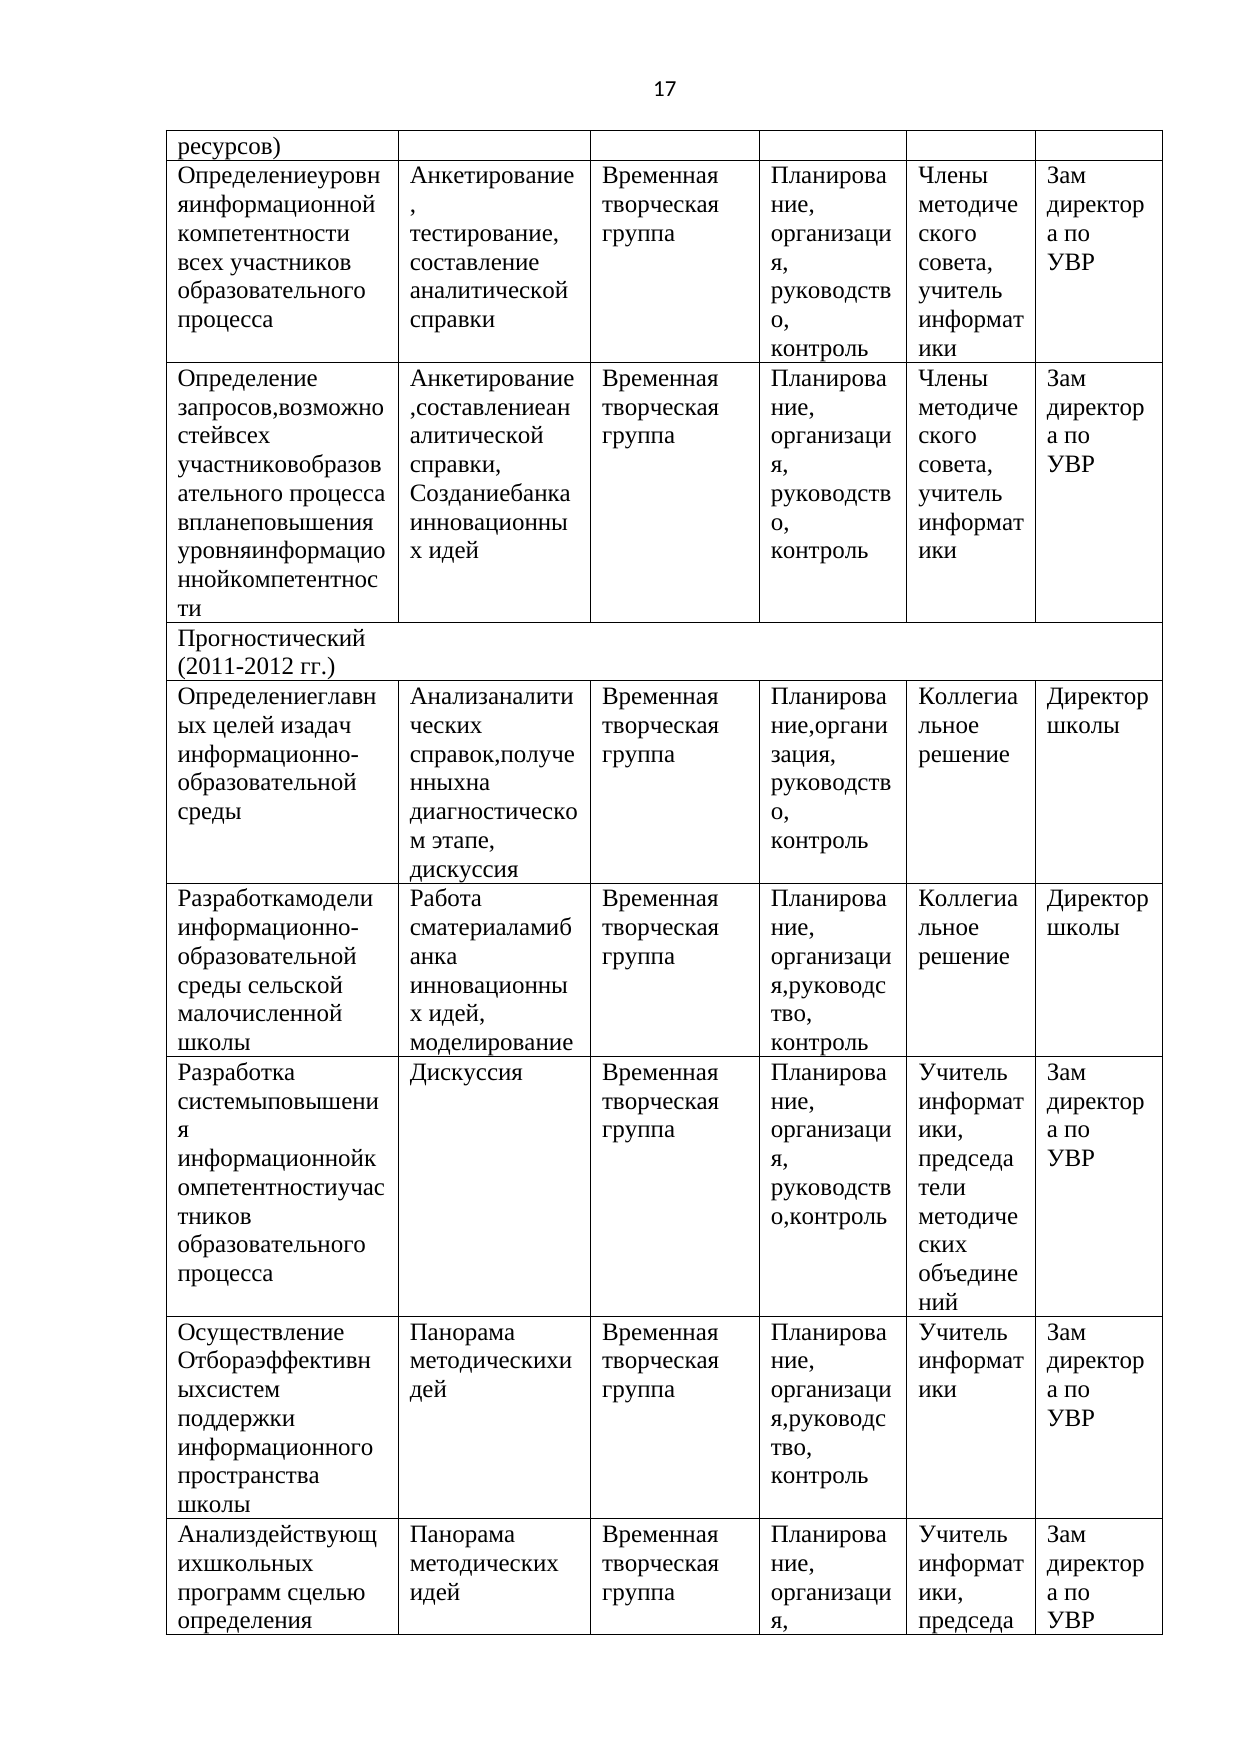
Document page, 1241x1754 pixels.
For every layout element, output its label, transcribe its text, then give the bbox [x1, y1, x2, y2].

table_cell Временная творческая группа [591, 1057, 759, 1316]
table_cell Разработка системыповышения информационнойкомпетентностиучастников образовательного процесса [167, 1057, 398, 1316]
table_cell Планирование,организация, руководство, контроль [760, 681, 906, 882]
table_cell Определениеглавных целей изадач информационно- образовательной среды [167, 681, 398, 882]
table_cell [907, 131, 1035, 159]
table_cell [1036, 1519, 1162, 1634]
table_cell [591, 1519, 759, 1634]
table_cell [399, 1519, 590, 1634]
table_cell Учитель информатики, председатели методических объединений [907, 1057, 1035, 1316]
table_cell Временная творческая группа [591, 681, 759, 882]
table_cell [167, 1519, 398, 1634]
table_cell Зам директора по УВР [1036, 1317, 1162, 1518]
table_cell Зам директора по УВР [1036, 1057, 1162, 1316]
table_cell Временная творческая группа [591, 161, 759, 362]
table_cell Временная творческая группа [591, 363, 759, 622]
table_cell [399, 131, 590, 159]
table_cell Прогностический (2011-2012 гг.) [167, 623, 1162, 680]
table_cell Временная творческая группа [591, 1317, 759, 1518]
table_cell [167, 131, 398, 159]
table_cell Члены методического совета, учитель информатики [907, 161, 1035, 362]
table_cell Директор школы [1036, 681, 1162, 882]
table_cell Учитель информатики [907, 1317, 1035, 1518]
table_cell Дискуссия [399, 1057, 590, 1316]
table_cell Временная творческая группа [591, 884, 759, 1056]
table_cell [760, 1519, 906, 1634]
table_cell Определениеуровняинформационной компетентности всех участников образовательного процесса [167, 161, 398, 362]
table_cell Планирование, организация, руководство, контроль [760, 363, 906, 622]
table_cell Анкетирование,составлениеаналитической справки, Созданиебанка инновационных идей [399, 363, 590, 622]
table_cell Анкетирование, тестирование, составление аналитической справки [399, 161, 590, 362]
table_cell Коллегиальное решение [907, 884, 1035, 1056]
table_cell Определение запросов,возможностейвсех участниковобразовательного процесса впланеповышения уровняинформационнойкомпетентности [167, 363, 398, 622]
table_cell Члены методического совета, учитель информатики [907, 363, 1035, 622]
table_cell Панорама методическихидей [399, 1317, 590, 1518]
table_cell Анализаналитических справок,полученныхна диагностическом этапе, дискуссия [399, 681, 590, 882]
table_cell Осуществление Отбораэффективныхсистем поддержки информационного пространства школы [167, 1317, 398, 1518]
table_cell Планирование, организация, руководство, контроль [760, 161, 906, 362]
table_cell Коллегиальное решение [907, 681, 1035, 882]
table_cell Директор школы [1036, 884, 1162, 1056]
table_cell Работа сматериаламибанка инновационных идей, моделирование [399, 884, 590, 1056]
table_cell Зам директора по УВР [1036, 161, 1162, 362]
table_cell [907, 1519, 1035, 1634]
table_cell Планирование, организация, руководство,контроль [760, 1057, 906, 1316]
table_cell Планирование, организация,руководство, контроль [760, 1317, 906, 1518]
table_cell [760, 131, 906, 159]
table_cell Разработкамодели информационно- образовательной среды сельской малочисленной школы [167, 884, 398, 1056]
table_cell Планирование, организация,руководство, контроль [760, 884, 906, 1056]
table_cell Зам директора по УВР [1036, 363, 1162, 622]
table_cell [1036, 131, 1162, 159]
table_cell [591, 131, 759, 159]
